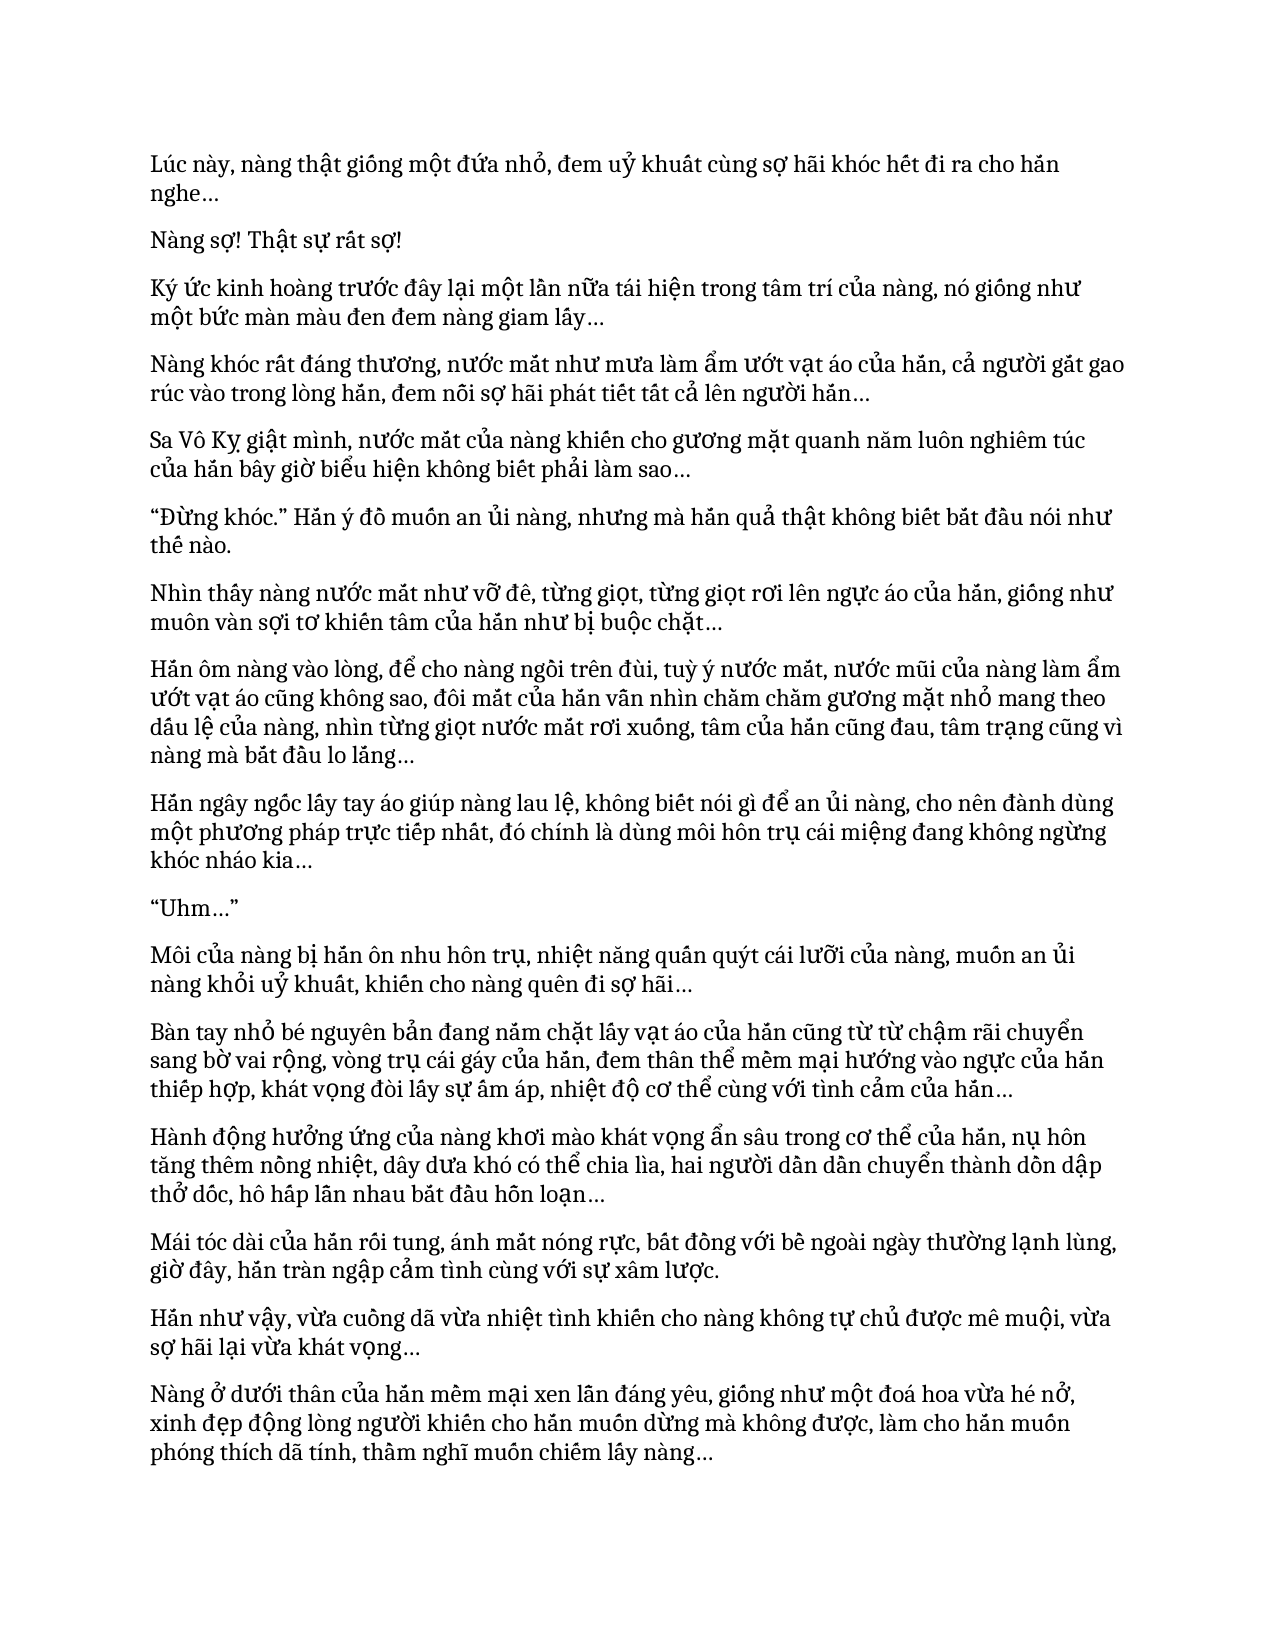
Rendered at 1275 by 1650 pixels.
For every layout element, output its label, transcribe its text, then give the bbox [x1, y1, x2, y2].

text Hắn ngây ngốc lấy tay áo giúp nàng lau lệ, không biết nói gì để an ủi nàng, cho nên đành dùng một phương pháp trực tiếp nhất, đó chính là dùng môi hôn trụ cái miệng đang không ngừng khóc nháo kia… [150, 789, 1125, 875]
text Lúc này, nàng thật giống một đứa nhỏ, đem uỷ khuất cùng sợ hãi khóc hết đi ra cho hắn nghe… [150, 150, 1125, 207]
text Môi của nàng bị hắn ôn nhu hôn trụ, nhiệt năng quấn quýt cái lưỡi của nàng, muốn an ủi nàng khỏi uỷ khuất, khiến cho nàng quên đi sợ hãi… [150, 941, 1125, 999]
text Nàng sợ! Thật sự rất sợ! [150, 226, 1125, 255]
text Mái tóc dài của hắn rối tung, ánh mắt nóng rực, bất đồng với bề ngoài ngày thường lạnh lùng, giờ đây, hắn tràn ngập cảm tình cùng với sự xâm lược. [150, 1227, 1125, 1285]
text Nàng ở dưới thân của hắn mềm mại xen lẫn đáng yêu, giống như một đoá hoa vừa hé nở, xinh đẹp động lòng người khiến cho hắn muốn dừng mà không được, làm cho hắn muốn phóng thích dã tính, thầm nghĩ muốn chiếm lấy nàng… [150, 1380, 1125, 1466]
text Bàn tay nhỏ bé nguyên bản đang nắm chặt lấy vạt áo của hắn cũng từ từ chậm rãi chuyển sang bờ vai rộng, vòng trụ cái gáy của hắn, đem thân thể mềm mại hướng vào ngực của hắn thiếp hợp, khát vọng đòi lấy sự ấm áp, nhiệt độ cơ thể cùng với tình cảm của hắn… [150, 1017, 1125, 1104]
text Sa Vô Kỵ giật mình, nước mắt của nàng khiến cho gương mặt quanh năm luôn nghiêm túc của hắn bây giờ biểu hiện không biết phải làm sao… [150, 426, 1125, 484]
text Ký ức kinh hoàng trước đây lại một lần nữa tái hiện trong tâm trí của nàng, nó giống như một bức màn màu đen đem nàng giam lấy… [150, 274, 1125, 331]
text Hành động hưởng ứng của nàng khơi mào khát vọng ẩn sâu trong cơ thể của hắn, nụ hôn tăng thêm nồng nhiệt, dây dưa khó có thể chia lìa, hai người dần dần chuyển thành dồn dập thở dốc, hô hấp lẫn nhau bắt đầu hỗn loạn… [150, 1122, 1125, 1209]
text Nhìn thấy nàng nước mắt như vỡ đê, từng giọt, từng giọt rơi lên ngực áo của hắn, giống như muôn vàn sợi tơ khiến tâm của hắn như bị buộc chặt… [150, 579, 1125, 636]
text Hắn như vậy, vừa cuồng dã vừa nhiệt tình khiến cho nàng không tự chủ được mê muội, vừa sợ hãi lại vừa khát vọng… [150, 1304, 1125, 1361]
text “Uhm…” [150, 894, 1125, 922]
text Hắn ôm nàng vào lòng, để cho nàng ngồi trên đùi, tuỳ ý nước mắt, nước mũi của nàng làm ẩm ướt vạt áo cũng không sao, đôi mắt của hắn vẫn nhìn chằm chằm gương mặt nhỏ mang theo dấu lệ của nàng, nhìn từng giọt nước mắt rơi xuống, tâm của hắn cũng đau, tâm trạng cũng vì nàng mà bắt đầu lo lắng… [150, 655, 1125, 770]
text “Đừng khóc.” Hắn ý đồ muốn an ủi nàng, nhưng mà hắn quả thật không biết bắt đầu nói như thế nào. [150, 502, 1125, 560]
text Nàng khóc rất đáng thương, nước mắt như mưa làm ẩm ướt vạt áo của hắn, cả người gắt gao rúc vào trong lòng hắn, đem nỗi sợ hãi phát tiết tất cả lên người hắn… [150, 350, 1125, 407]
